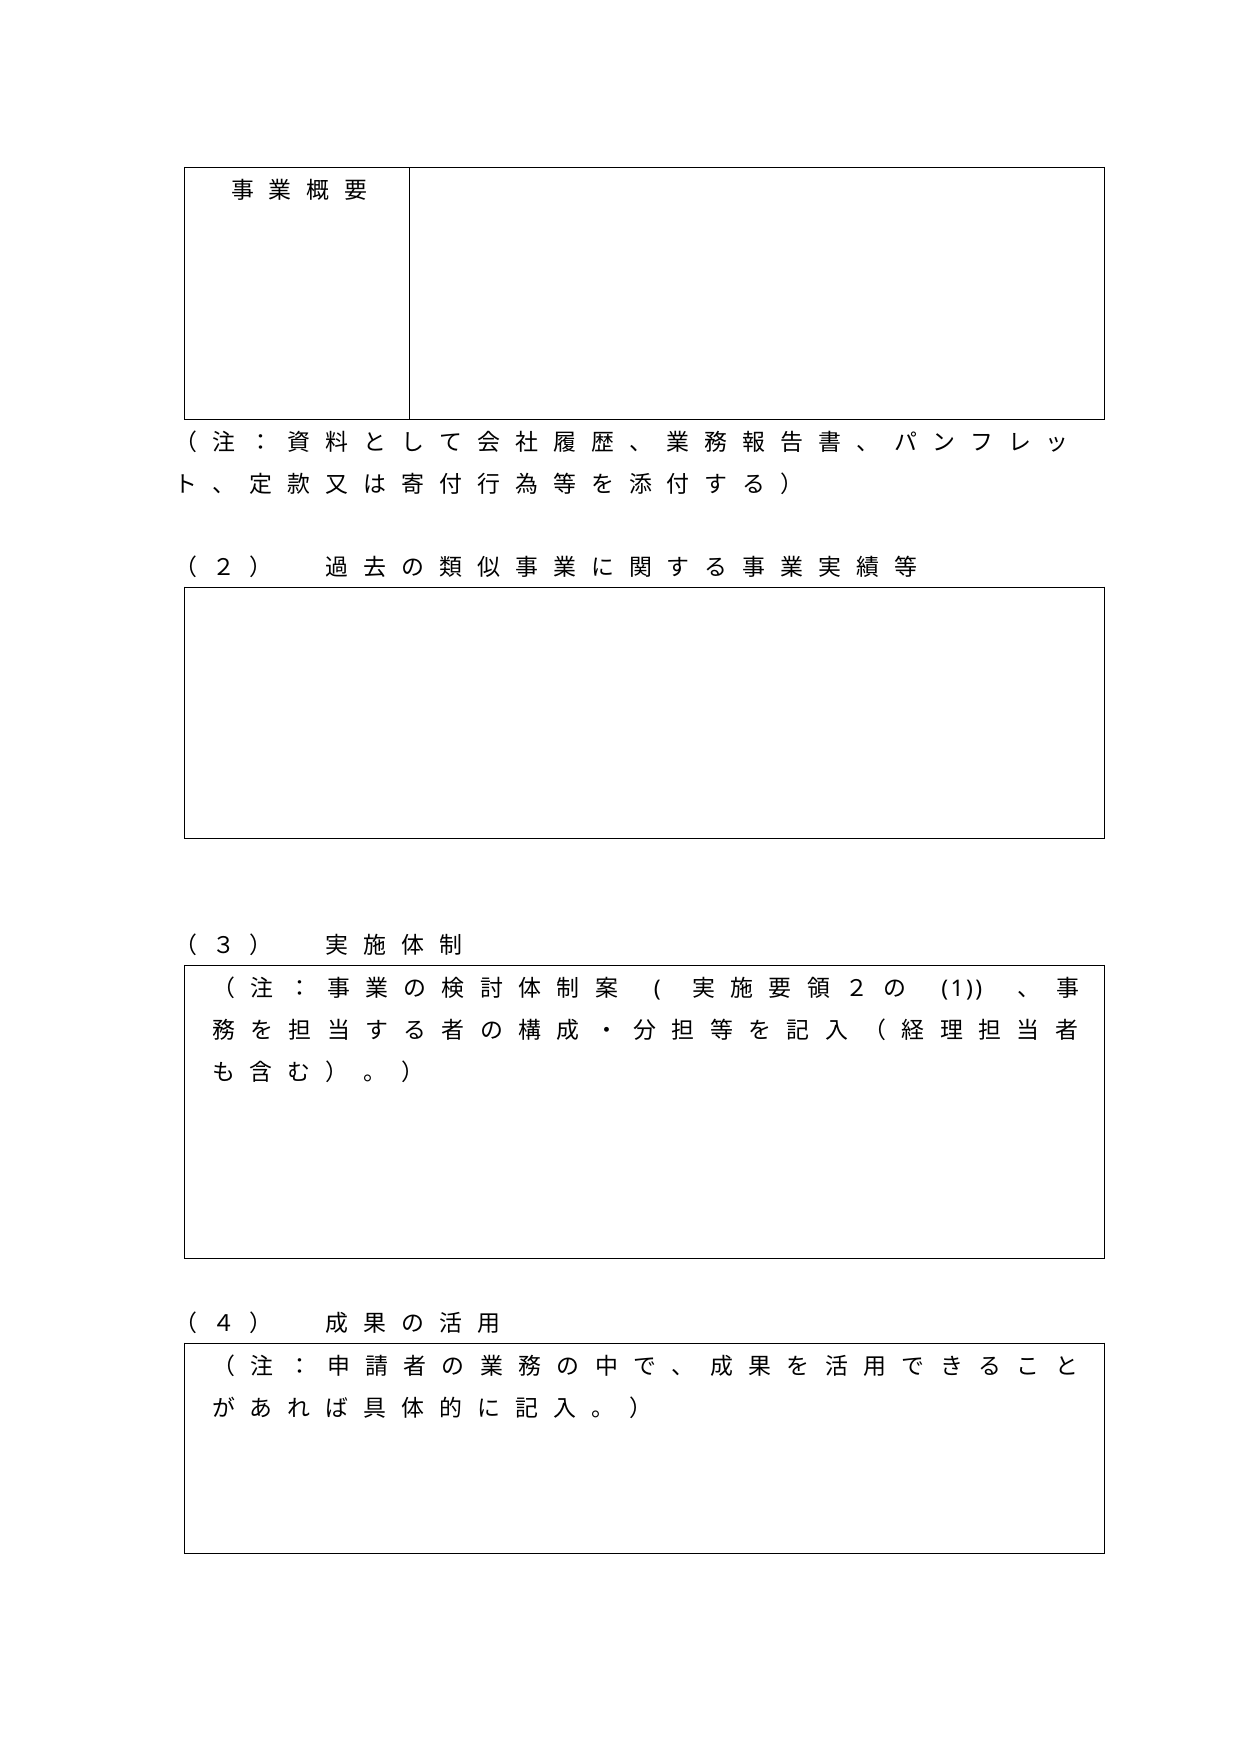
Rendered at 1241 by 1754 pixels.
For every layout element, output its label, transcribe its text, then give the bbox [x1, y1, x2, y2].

table_header [185, 588, 1104, 838]
table_header （注：事業の検討体制案(実施要領２の(1))、事務を担当する者の構成・分担等を記入（経理担当者も含む）。） [185, 966, 1104, 1258]
text （３） 実施体制 [174, 923, 1084, 965]
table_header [185, 1344, 1104, 1553]
text （２） 過去の類似事業に関する事業実績等 [174, 545, 1084, 587]
table_cell [410, 168, 1104, 418]
table_cell 事業概要 [185, 168, 409, 418]
text （４） 成果の活用 [174, 1301, 1084, 1343]
text （注：資料として会社履歴、業務報告書、パンフレット、定款又は寄付行為等を添付する） [174, 419, 1084, 503]
